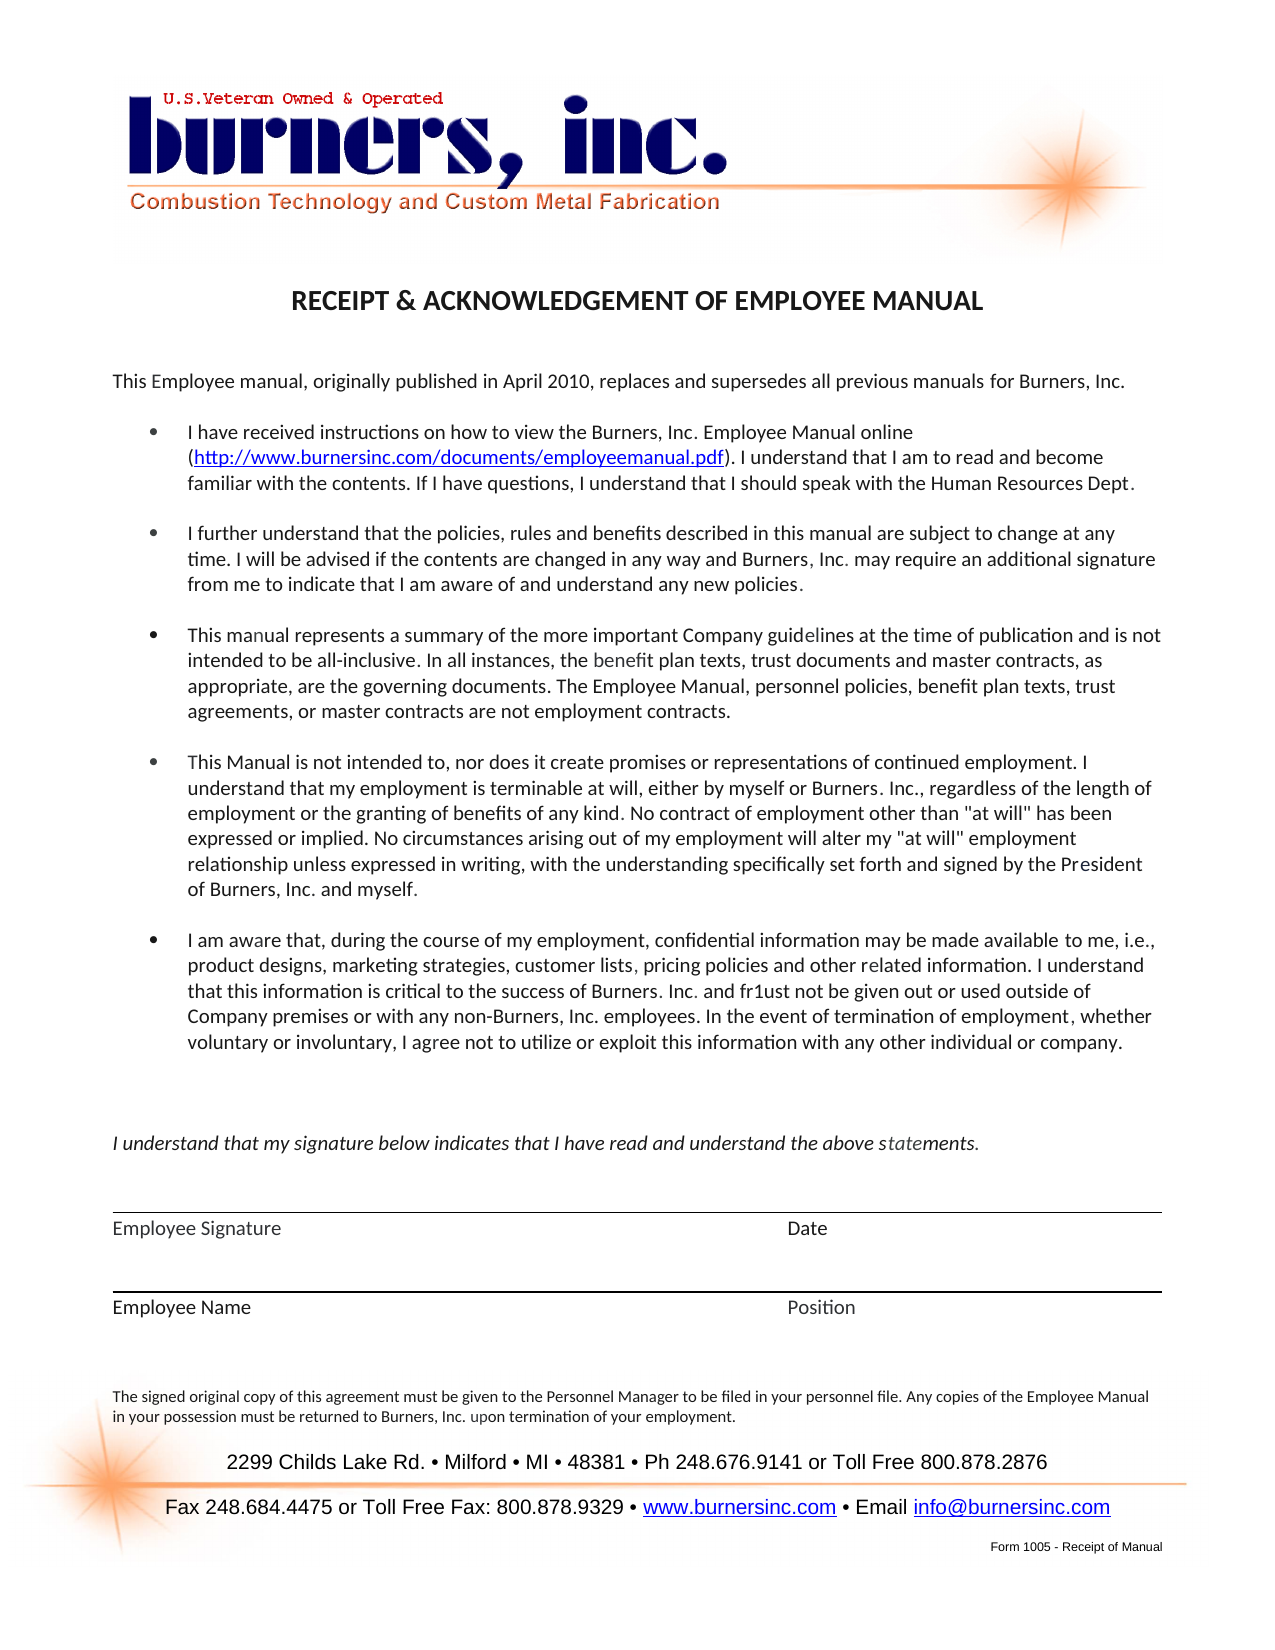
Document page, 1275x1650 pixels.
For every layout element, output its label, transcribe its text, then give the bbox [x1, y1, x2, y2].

text Employee Name Position [112, 1292, 1162, 1345]
text This Employee manual, originally published in April 2010, replaces and supersedes all previous manuals for Burners, Inc. [112, 368, 1162, 393]
picture [112, 75, 1163, 264]
text Employee Signature Date [112, 1213, 1162, 1241]
text I understand that my signature below indicates that I have read and understand the above statements. [112, 1131, 1162, 1156]
list I further understand that the policies, rules and benefits described in this manual are subject to change at any time. I will be advised if the contents are changed in any way and Burners, Inc. may require an additional signature from me to indicate that I am aware of and understand any new policies. [150, 521, 1162, 597]
list This Manual is not intended to, nor does it create promises or representations of continued employment. I understand that my employment is terminable at will, either by myself or Burners. Inc., regardless of the length of employment or the granting of benefits of any kind. No contract of employment other than "at will" has been expressed or implied. No circumstances arising out of my employment will alter my "at will" employment relationship unless expressed in writing, with the understanding specifically set forth and signed by the President of Burners, Inc. and myself. [150, 749, 1162, 902]
list This manual represents a summary of the more important Company guidelines at the time of publication and is not intended to be all-inclusive. In all instances, the benefit plan texts, trust documents and master contracts, as appropriate, are the governing documents. The Employee Manual, personnel policies, benefit plan texts, trust agreements, or master contracts are not employment contracts. [150, 622, 1162, 724]
text RECEIPT & ACKNOWLEDGEMENT OF EMPLOYEE MANUAL [112, 282, 1162, 317]
list I am aware that, during the course of my employment, confidential information may be made available to me, i.e., product designs, marketing strategies, customer lists, pricing policies and other related information. I understand that this information is critical to the success of Burners. Inc. and fr1ust not be given out or used outside of Company premises or with any non-Burners, Inc. employees. In the event of termination of employment, whether voluntary or involuntary, I agree not to utilize or exploit this information with any other individual or company. [150, 927, 1162, 1054]
text The signed original copy of this agreement must be given to the Personnel Manager to be filed in your personnel file. Any copies of the Employee Manual in your possession must be returned to Burners, Inc. upon termination of your employment. [112, 1386, 1162, 1427]
list I have received instructions on how to view the Burners, Inc. Employee Manual online (http://www.burnersinc.com/documents/employeemanual.pdf). I understand that I am to read and become familiar with the contents. If I have questions, I understand that I should speak with the Human Resources Dept. [150, 419, 1162, 495]
picture [7, 1370, 1209, 1567]
